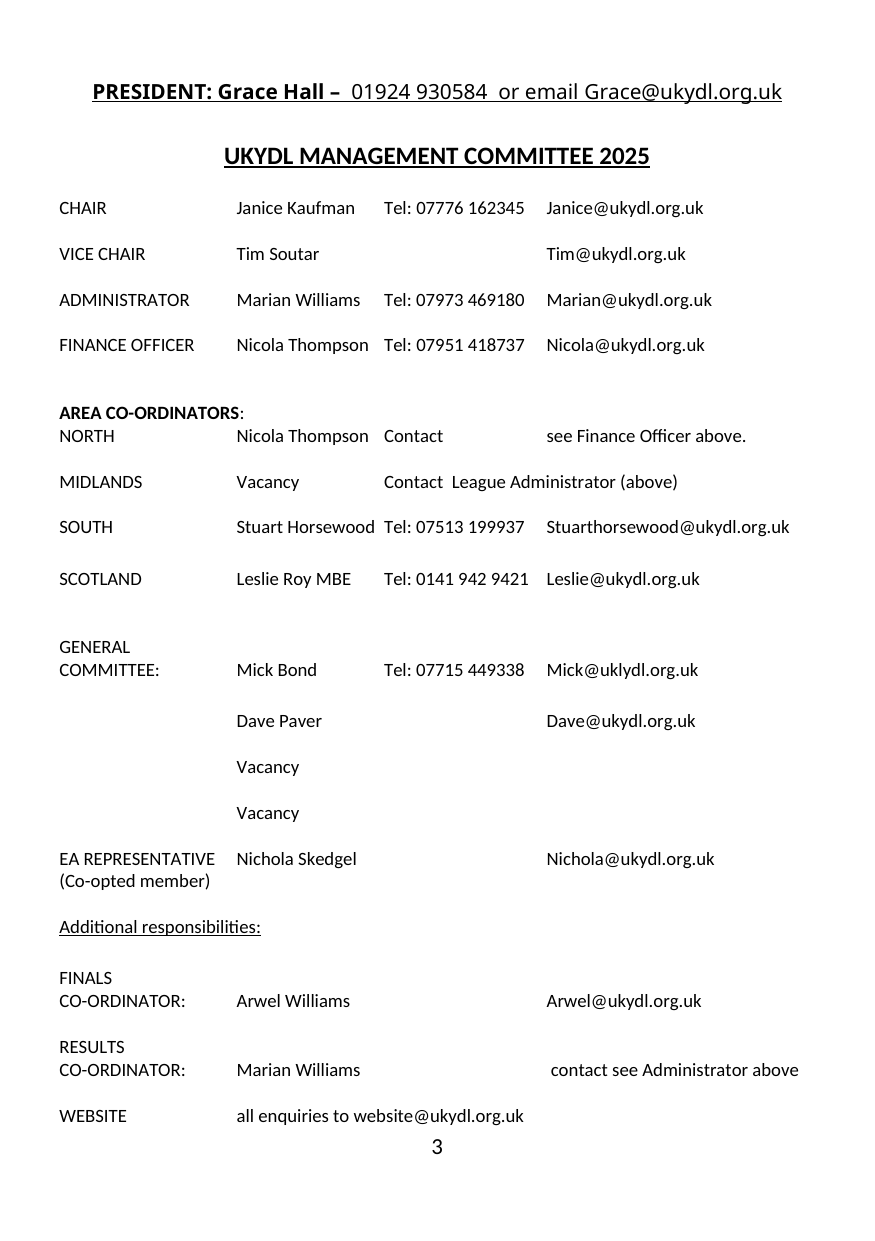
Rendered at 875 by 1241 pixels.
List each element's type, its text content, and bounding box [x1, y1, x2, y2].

text Vacancy [29, 755, 844, 778]
text SCOTLAND Leslie Roy MBE Tel: 0141 942 9421 Leslie@ukydl.org.uk [29, 567, 844, 589]
text ADMINISTRATOR Marian Williams Tel: 07973 469180 Marian@ukydl.org.uk [29, 288, 844, 311]
text UKYDL MANAGEMENT COMMITTEE 2025 [29, 140, 844, 171]
text FINANCE OFFICER Nicola Thompson Tel: 07951 418737 Nicola@ukydl.org.uk [59, 334, 844, 357]
text CHAIR Janice Kaufman Tel: 07776 162345 Janice@ukydl.org.uk [59, 196, 844, 219]
text NORTH Nicola Thompson Contact see Finance Officer above. [29, 424, 844, 447]
text COMMITTEE: Mick Bond Tel: 07715 449338 Mick@uklydl.org.uk [29, 658, 844, 681]
text Dave Paver Dave@ukydl.org.uk [29, 709, 844, 732]
text PRESIDENT: Grace Hall – 01924 930584 or email Grace@ukydl.org.uk [29, 77, 844, 105]
text WEBSITE all enquiries to website@ukydl.org.uk [59, 1104, 844, 1127]
text Vacancy [29, 801, 844, 824]
text Additional responsibilities: [29, 916, 844, 938]
text RESULTS [29, 1035, 844, 1058]
text AREA CO-ORDINATORS: [29, 401, 844, 424]
text VICE CHAIR Tim Soutar Tim@ukydl.org.uk [29, 242, 844, 265]
text SOUTH Stuart Horsewood Tel: 07513 199937 Stuarthorsewood@ukydl.org.uk [29, 516, 865, 539]
text GENERAL [29, 635, 844, 658]
text CO-ORDINATOR: Marian Williams contact see Administrator above [29, 1058, 844, 1081]
text FINALS [29, 966, 844, 989]
text EA REPRESENTATIVE Nichola Skedgel Nichola@ukydl.org.uk [29, 847, 844, 870]
text CO-ORDINATOR: Arwel Williams Arwel@ukydl.org.uk [29, 989, 844, 1012]
text (Co-opted member) [29, 870, 844, 893]
text MIDLANDS Vacancy Contact League Administrator (above) [29, 470, 844, 493]
